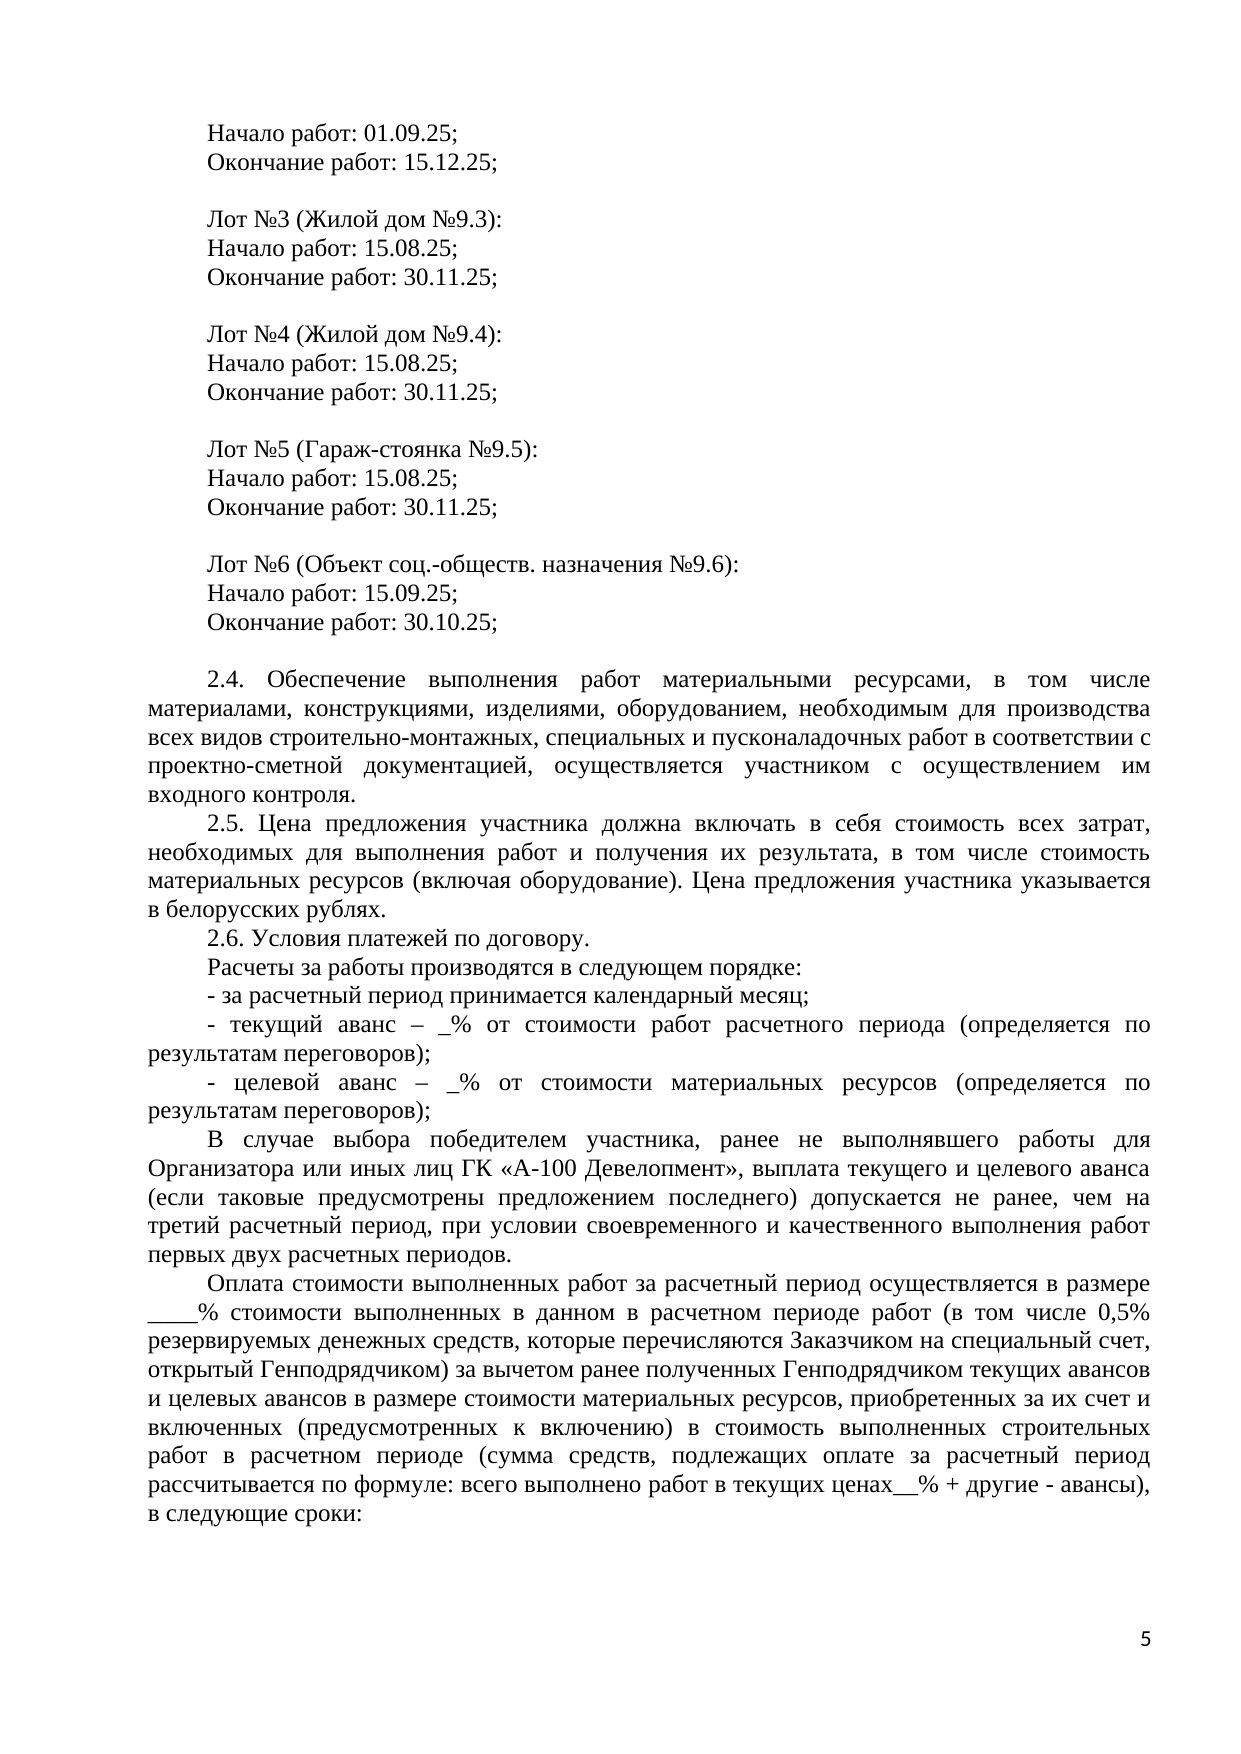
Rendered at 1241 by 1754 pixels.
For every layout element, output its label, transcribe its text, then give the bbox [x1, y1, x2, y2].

text 2.6. Условия платежей по договору. [148, 923, 1152, 952]
text Лот №5 (Гараж-стоянка №9.5): [148, 434, 1152, 463]
text 2.4. Обеспечение выполнения работ материальными ресурсами, в том числе материалами, конструкциями, изделиями, оборудованием, необходимым для производства всех видов строительно-монтажных, специальных и пусконаладочных работ в соответствии с проектно-сметной документацией, осуществляется участником с осуществлением им входного контроля. [148, 664, 1152, 808]
text Лот №3 (Жилой дом №9.3): [148, 204, 1152, 233]
text - за расчетный период принимается календарный месяц; [148, 981, 1152, 1009]
text Окончание работ: 30.11.25; [148, 377, 1152, 406]
text В случае выбора победителем участника, ранее не выполнявшего работы для Организатора или иных лиц ГК «А-100 Девелопмент», выплата текущего и целевого аванса (если таковые предусмотрены предложением последнего) допускается не ранее, чем на третий расчетный период, при условии своевременного и качественного выполнения работ первых двух расчетных периодов. [148, 1124, 1152, 1268]
text Расчеты за работы производятся в следующем порядке: [148, 952, 1152, 981]
text Лот №4 (Жилой дом №9.4): [148, 319, 1152, 348]
text - целевой аванс – _% от стоимости материальных ресурсов (определяется по результатам переговоров); [148, 1067, 1152, 1124]
text Оплата стоимости выполненных работ за расчетный период осуществляется в размере ____% стоимости выполненных в данном в расчетном периоде работ (в том числе 0,5% резервируемых денежных средств, которые перечисляются Заказчиком на специальный счет, открытый Генподрядчиком) за вычетом ранее полученных Генподрядчиком текущих авансов и целевых авансов в размере стоимости материальных ресурсов, приобретенных за их счет и включенных (предусмотренных к включению) в стоимость выполненных строительных работ в расчетном периоде (сумма средств, подлежащих оплате за расчетный период рассчитывается по формуле: всего выполнено работ в текущих ценах__% + другие - авансы), в следующие сроки: [148, 1268, 1152, 1527]
text Лот №6 (Объект соц.-обществ. назначения №9.6): [148, 549, 1152, 578]
text Окончание работ: 30.10.25; [148, 607, 1152, 636]
text Начало работ: 15.09.25; [148, 578, 1152, 607]
text Окончание работ: 15.12.25; [148, 147, 1152, 176]
text Начало работ: 01.09.25; [148, 118, 1152, 147]
text Начало работ: 15.08.25; [148, 348, 1152, 377]
text 2.5. Цена предложения участника должна включать в себя стоимость всех затрат, необходимых для выполнения работ и получения их результата, в том числе стоимость материальных ресурсов (включая оборудование). Цена предложения участника указывается в белорусских рублях. [148, 808, 1152, 923]
text Окончание работ: 30.11.25; [148, 492, 1152, 521]
text Окончание работ: 30.11.25; [148, 262, 1152, 291]
text - текущий аванс – _% от стоимости работ расчетного периода (определяется по результатам переговоров); [148, 1009, 1152, 1067]
text Начало работ: 15.08.25; [148, 233, 1152, 262]
text Начало работ: 15.08.25; [148, 463, 1152, 492]
